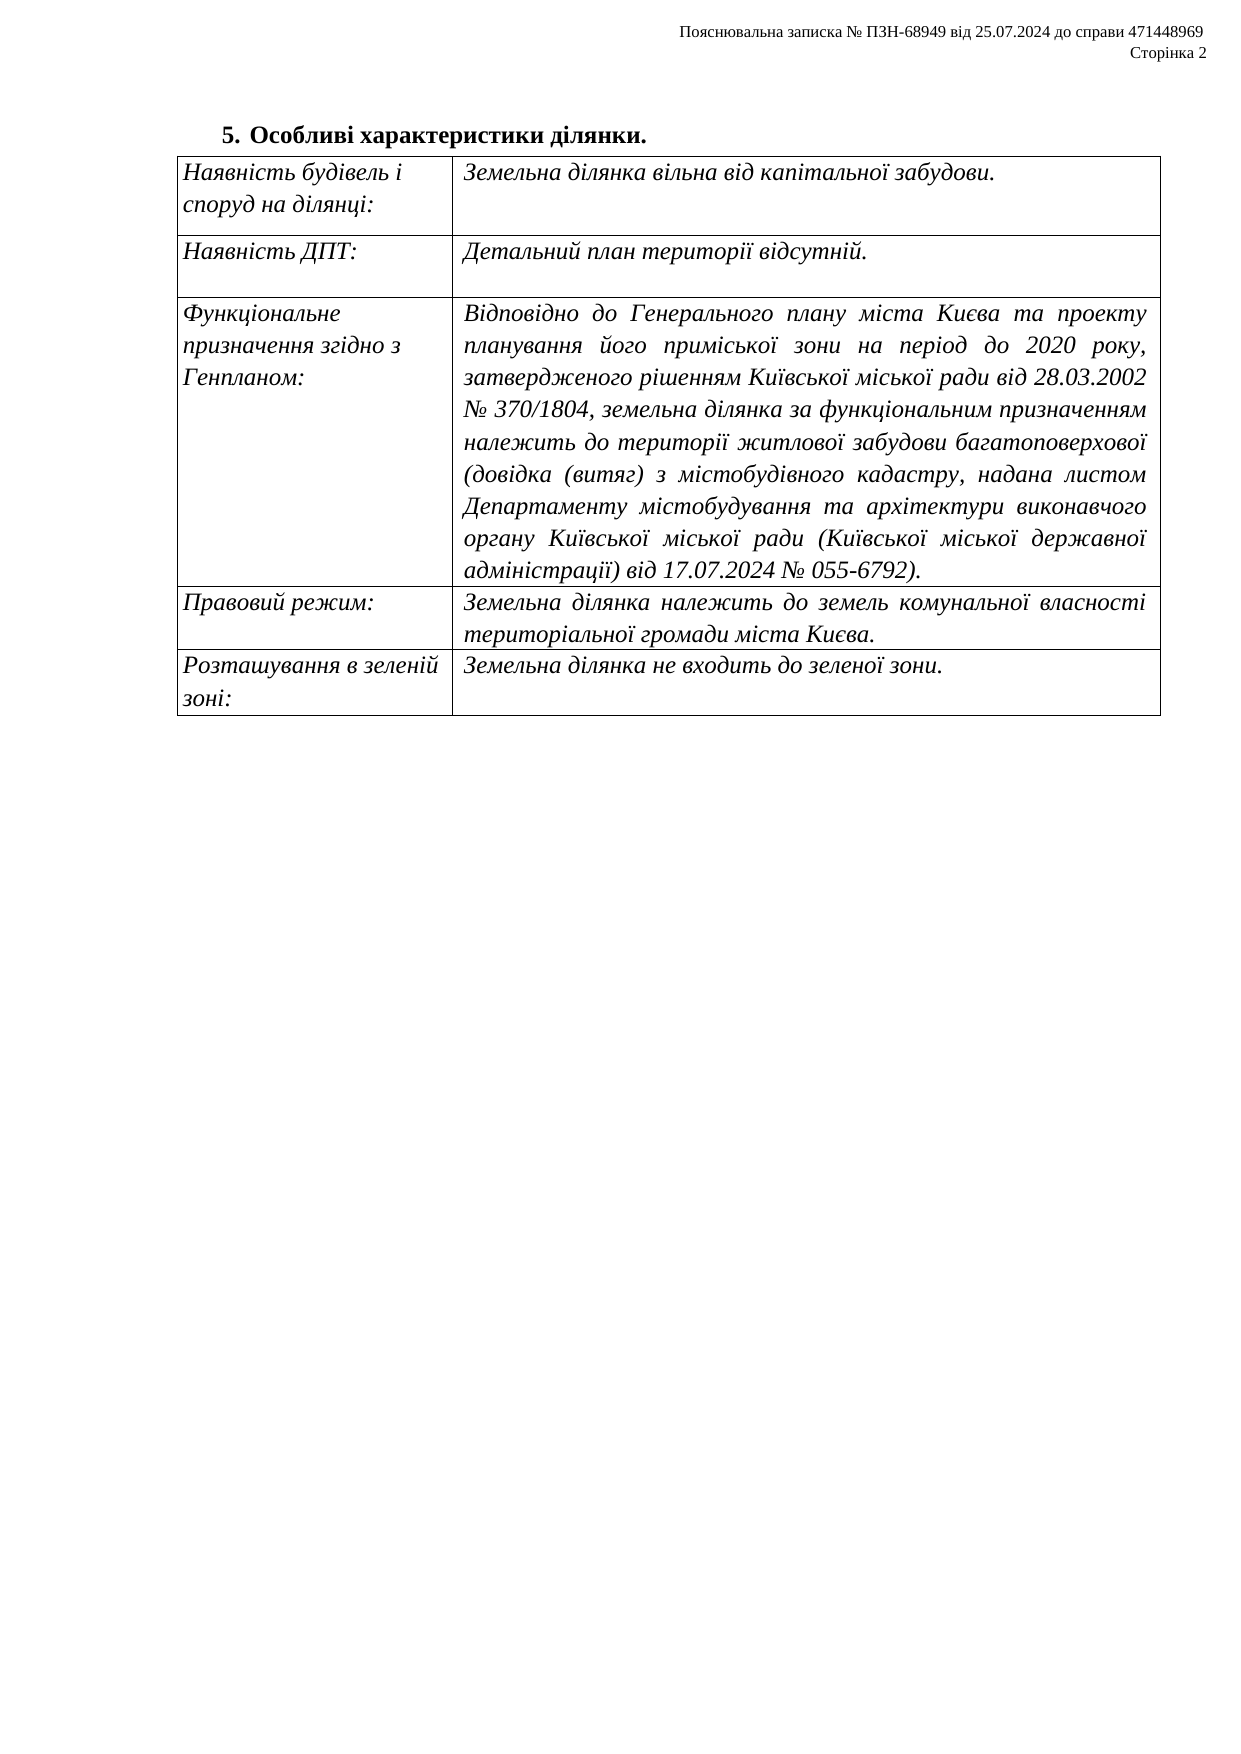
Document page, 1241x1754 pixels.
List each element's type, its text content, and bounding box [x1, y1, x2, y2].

table_cell Наявність ДПТ: [178, 236, 452, 297]
table_cell Функціональне призначення згідно з Генпланом: [178, 298, 452, 586]
table_cell Розташування в зеленій зоні: [178, 650, 452, 715]
table_cell Правовий режим: [178, 587, 452, 649]
table_cell Відповідно до Генерального плану міста Києва та проекту планування його приміської зони на період до 2020 року, затвердженого рішенням Київської міської ради від 28.03.2002 № 370/1804, земельна ділянка за функціональним призначенням належить до території житлової забудови багатоповерхової (довідка (витяг) з містобудівного кадастру, надана листом Департаменту містобудування та архітектури виконавчого органу Київської міської ради (Київської міської державної адміністрації) від 17.07.2024 № 055-6792). [453, 298, 1160, 586]
table_header Наявність будівель і споруд на ділянці: [178, 157, 452, 235]
table_cell Детальний план території відсутній. [453, 236, 1160, 297]
table_cell Земельна ділянка не входить до зеленої зони. [453, 650, 1160, 715]
table_header Земельна ділянка вільна від капітальної забудови. [453, 157, 1160, 235]
list Особливі характеристики ділянки. [222, 121, 1161, 149]
table_cell Земельна ділянка належить до земель комунальної власності територіальної громади міста Києва. [453, 587, 1160, 649]
